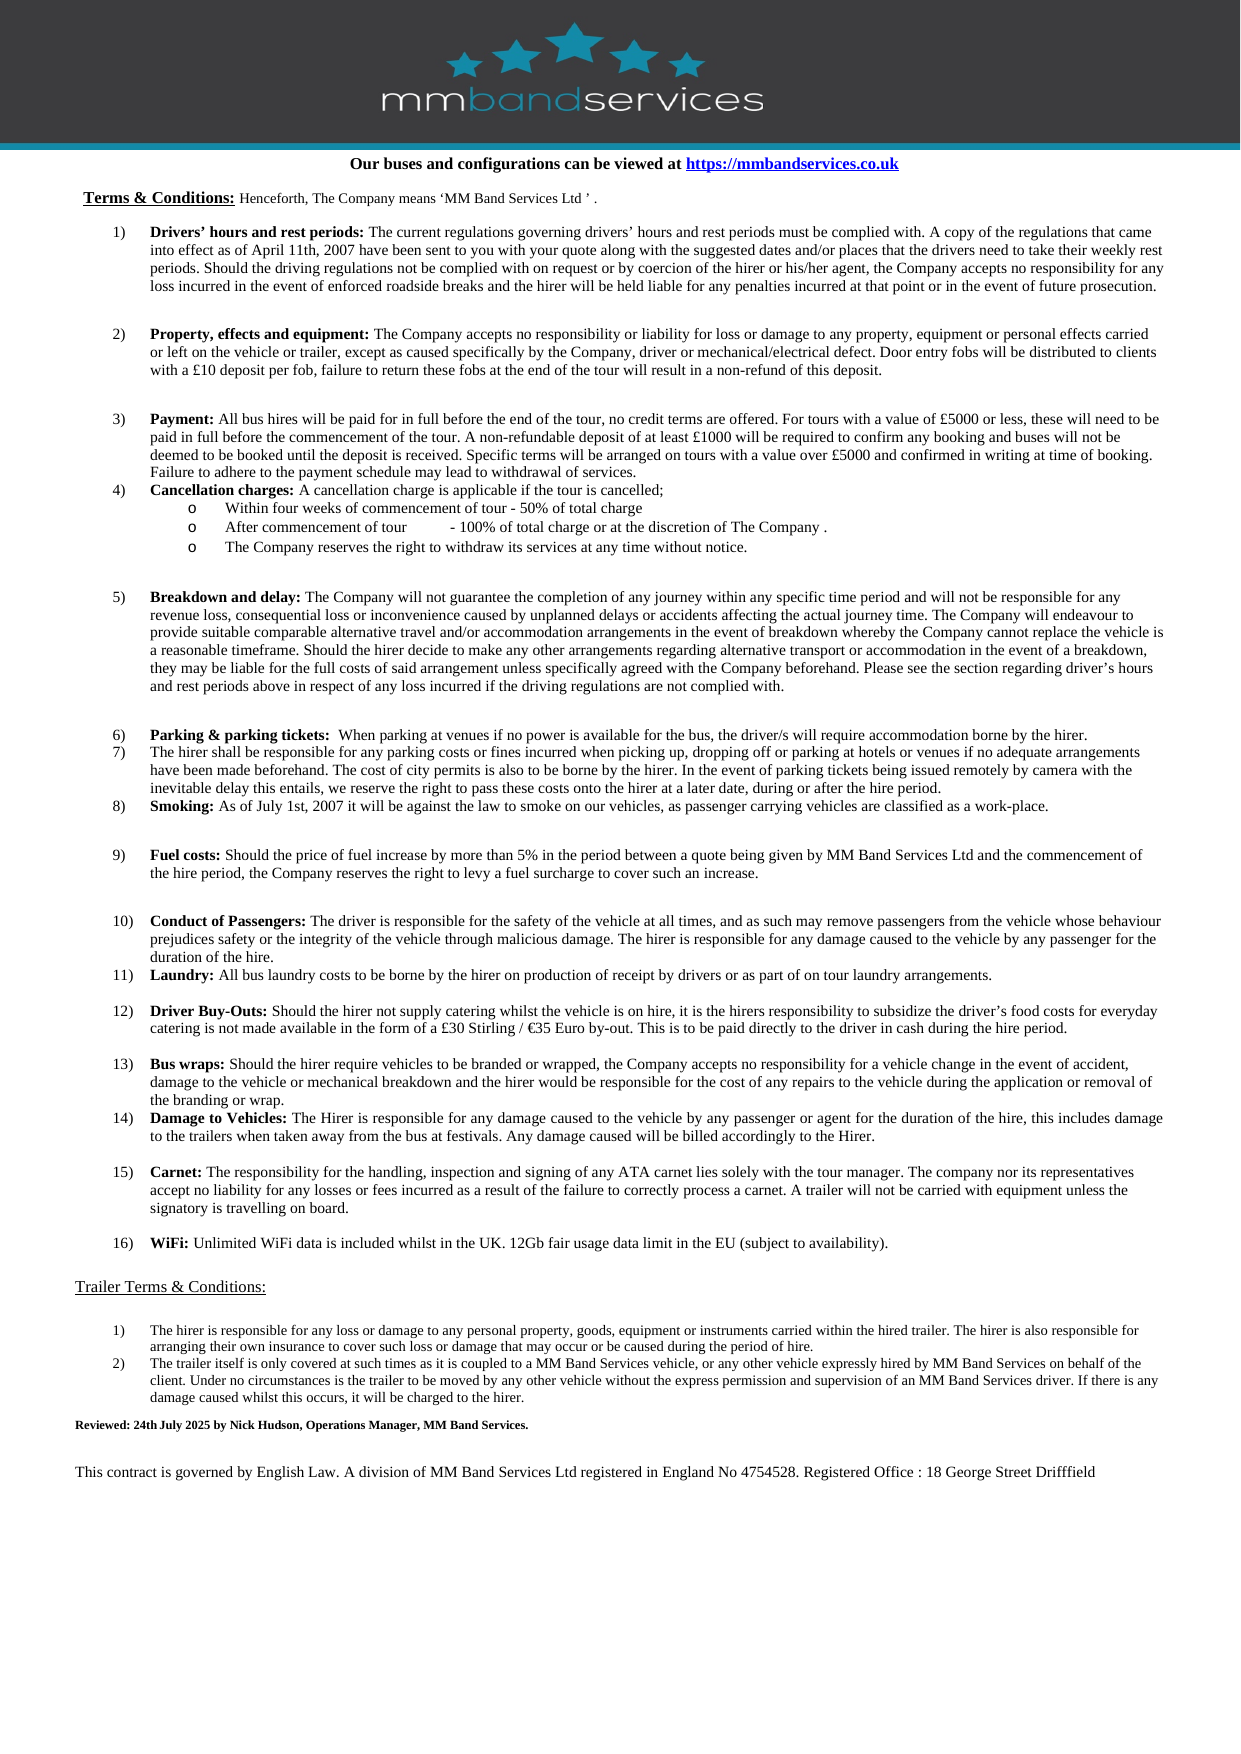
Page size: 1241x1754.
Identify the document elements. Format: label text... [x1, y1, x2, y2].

list The hirer is responsible for any loss or damage to any personal property, goods, equipment or instruments carried within the hired trailer. The hirer is also responsible for arranging their own insurance to cover such loss or damage that may occur or be caused during the period of hire. [112, 1321, 1165, 1355]
text Terms & Conditions: Henceforth, The Company means ‘MM Band Services Ltd ’ . [83, 188, 1165, 207]
list Drivers’ hours and rest periods: The current regulations governing drivers’ hours and rest periods must be complied with. A copy of the regulations that came into effect as of April 11th, 2007 have been sent to you with your quote along with the suggested dates and/or places that the drivers need to take their weekly rest periods. Should the driving regulations not be complied with on request or by coercion of the hirer or his/her agent, the Company accepts no responsibility for any loss incurred in the event of enforced roadside breaks and the hirer will be held liable for any penalties incurred at that point or in the event of future prosecution. [112, 223, 1165, 325]
list Carnet: The responsibility for the handling, inspection and signing of any ATA carnet lies solely with the tour manager. The company nor its representatives accept no liability for any losses or fees incurred as a result of the failure to correctly process a carnet. A trailer will not be carried with equipment unless the signatory is travelling on board. [112, 1163, 1165, 1216]
list Payment: All bus hires will be paid for in full before the end of the tour, no credit terms are offered. For tours with a value of £5000 or less, these will need to be paid in full before the commencement of the tour. A non-refundable deposit of at least £1000 will be required to confirm any booking and buses will not be deemed to be booked until the deposit is received. Specific terms will be arranged on tours with a value over £5000 and confirmed in writing at time of booking. Failure to adhere to the payment schedule may lead to withdrawal of services. [112, 409, 1165, 481]
list Driver Buy-Outs: Should the hirer not supply catering whilst the vehicle is on hire, it is the hirers responsibility to subsidize the driver’s food costs for everyday catering is not made available in the form of a £30 Stirling / €35 Euro by-out. This is to be paid directly to the driver in cash during the hire period. [112, 1001, 1165, 1037]
text Trailer Terms & Conditions: [75, 1277, 1165, 1296]
list Conduct of Passengers: The driver is responsible for the safety of the vehicle at all times, and as such may remove passengers from the vehicle whose behaviour prejudices safety or the integrity of the vehicle through malicious damage. The hirer is responsible for any damage caused to the vehicle by any passenger for the duration of the hire. [112, 912, 1165, 966]
list Breakdown and delay: The Company will not guarantee the completion of any journey within any specific time period and will not be responsible for any revenue loss, consequential loss or inconvenience caused by unplanned delays or accidents affecting the actual journey time. The Company will endeavour to provide suitable comparable alternative travel and/or accommodation arrangements in the event of breakdown whereby the Company cannot replace the vehicle is a reasonable timeframe. Should the hirer decide to make any other arrangements regarding alternative transport or accommodation in the event of a breakdown, they may be liable for the full costs of said arrangement unless specifically agreed with the Company beforehand. Please see the section regarding driver’s hours and rest periods above in respect of any loss incurred if the driving regulations are not complied with. [112, 587, 1165, 725]
list After commencement of tour - 100% of total charge or at the discretion of The Company . [187, 518, 1165, 538]
list Property, effects and equipment: The Company accepts no responsibility or liability for loss or damage to any property, equipment or personal effects carried or left on the vehicle or trailer, except as caused specifically by the Company, driver or mechanical/electrical defect. Door entry fobs will be distributed to clients with a £10 deposit per fob, failure to return these fobs at the end of the tour will result in a non-refund of this deposit. [112, 325, 1165, 409]
list Fuel costs: Should the price of fuel increase by more than 5% in the period between a quote being given by MM Band Services Ltd and the commencement of the hire period, the Company reserves the right to levy a fuel surcharge to cover such an increase. [112, 846, 1165, 912]
list Laundry: All bus laundry costs to be borne by the hirer on production of receipt by drivers or as part of on tour laundry arrangements. [112, 966, 1165, 983]
list The trailer itself is only covered at such times as it is coupled to a MM Band Services vehicle, or any other vehicle expressly hired by MM Band Services on behalf of the client. Under no circumstances is the trailer to be moved by any other vehicle without the express permission and supervision of an MM Band Services driver. If there is any damage caused whilst this occurs, it will be charged to the hirer. [112, 1355, 1165, 1405]
list Parking & parking tickets: When parking at venues if no power is available for the bus, the driver/s will require accommodation borne by the hirer. [112, 725, 1165, 743]
picture [0, 0, 1241, 150]
list The Company reserves the right to withdraw its services at any time without notice. [187, 538, 1165, 587]
text Reviewed: 24th July 2025 by Nick Hudson, Operations Manager, MM Band Services. This contract is governed by English Law. A division of MM Band Services Ltd registered in England No 4754528. Registered Office : 18 George Street Drifffield [75, 1418, 1165, 1481]
list The hirer shall be responsible for any parking costs or fines incurred when picking up, dropping off or parking at hotels or venues if no adequate arrangements have been made beforehand. The cost of city permits is also to be borne by the hirer. In the event of parking tickets being issued remotely by camera with the inevitable delay this entails, we reserve the right to pass these costs onto the hirer at a later date, during or after the hire period. [112, 743, 1165, 797]
list Damage to Vehicles: The Hirer is responsible for any damage caused to the vehicle by any passenger or agent for the duration of the hire, this includes damage to the trailers when taken away from the bus at festivals. Any damage caused will be billed accordingly to the Hirer. [112, 1109, 1165, 1145]
list WiFi: Unlimited WiFi data is included whilst in the UK. 12Gb fair usage data limit in the EU (subject to availability). [112, 1234, 1165, 1252]
list Cancellation charges: A cancellation charge is applicable if the tour is cancelled; [112, 481, 1165, 499]
list Within four weeks of commencement of tour - 50% of total charge [187, 499, 1165, 518]
list Smoking: As of July 1st, 2007 it will be against the law to smoke on our vehicles, as passenger carrying vehicles are classified as a work-place. [112, 797, 1165, 846]
list Bus wraps: Should the hirer require vehicles to be branded or wrapped, the Company accepts no responsibility for a vehicle change in the event of accident, damage to the vehicle or mechanical breakdown and the hirer would be responsible for the cost of any repairs to the vehicle during the application or removal of the branding or wrap. [112, 1055, 1165, 1109]
text Our buses and configurations can be viewed at https://mmbandservices.co.uk [83, 153, 1165, 173]
